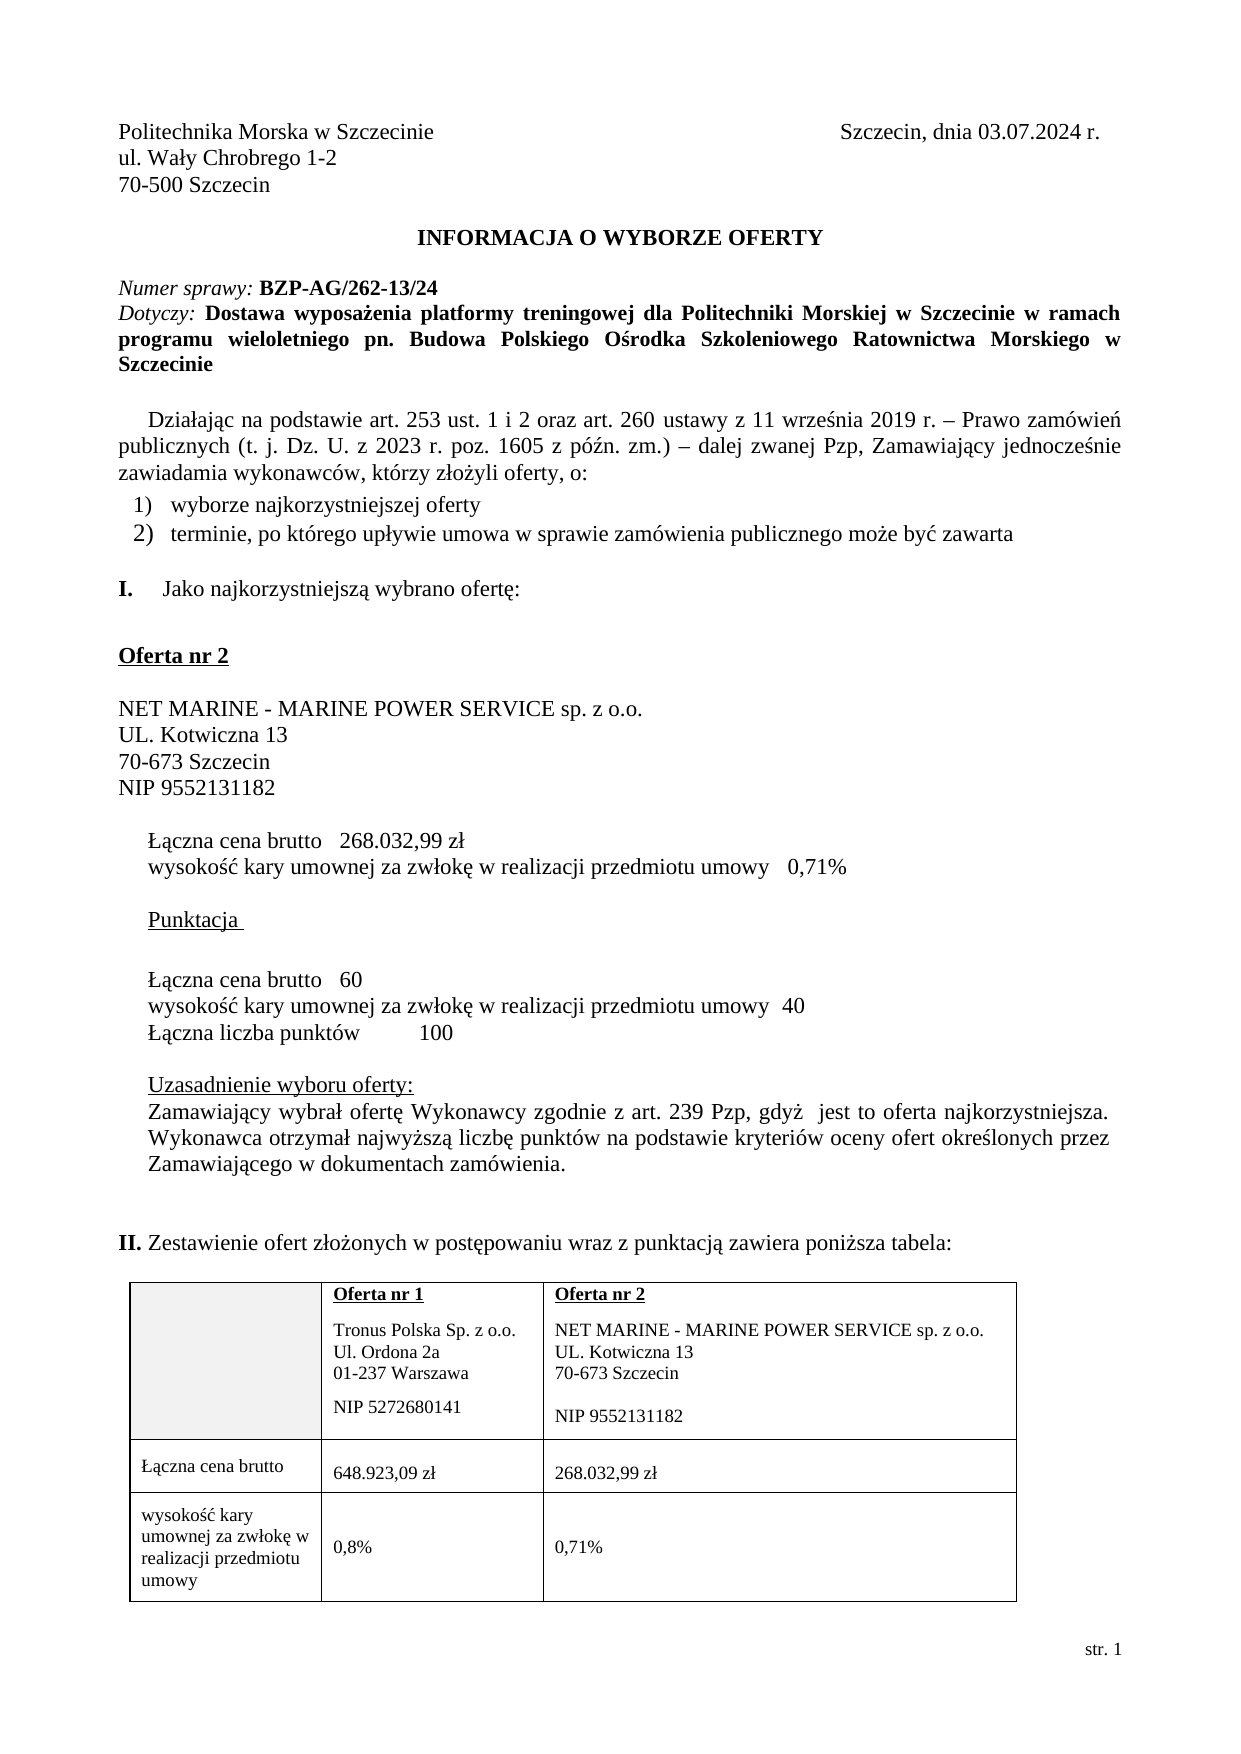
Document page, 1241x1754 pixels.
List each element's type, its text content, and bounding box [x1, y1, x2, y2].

text NIP 9552131182 [118, 774, 1133, 801]
list Zestawienie ofert złożonych w postępowaniu wraz z punktacją zawiera poniższa tabela: [118, 1229, 1122, 1256]
text Uzasadnienie wyboru oferty: [148, 1071, 1111, 1098]
table_header Oferta nr 2 NET MARINE - MARINE POWER SERVICE sp. z o.o. UL. Kotwiczna 13 70-673 Szczecin NIP 9552131182 [544, 1283, 1016, 1439]
text Numer sprawy: BZP-AG/262-13/24 [118, 275, 1122, 300]
text Oferta nr 2 [118, 642, 1133, 669]
table_header [131, 1283, 321, 1439]
text Zamawiający wybrał ofertę Wykonawcy zgodnie z art. 239 Pzp, gdyż jest to oferta najkorzystniejsza. Wykonawca otrzymał najwyższą liczbę punktów na podstawie kryteriów oceny ofert określonych przez Zamawiającego w dokumentach zamówienia. [148, 1098, 1111, 1177]
text UL. Kotwiczna 13 [118, 721, 1133, 748]
table_cell Łączna cena brutto [131, 1440, 321, 1492]
text Łączna liczba punktów 100 [148, 1019, 1111, 1045]
text 70-673 Szczecin [118, 748, 1133, 774]
text INFORMACJA O WYBORZE OFERTY [118, 223, 1122, 250]
table_cell 648.923,09 zł [322, 1440, 543, 1492]
text Punktacja [118, 906, 1111, 932]
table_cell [131, 1493, 321, 1601]
text 70-500 Szczecin [118, 171, 1092, 197]
text Łączna cena brutto 268.032,99 zł [118, 827, 1111, 853]
text NET MARINE - MARINE POWER SERVICE sp. z o.o. [118, 695, 1133, 721]
table_cell 0,8% [322, 1493, 543, 1601]
table_cell 0,71% [544, 1493, 1016, 1601]
list Jako najkorzystniejszą wybrano ofertę: [118, 575, 1122, 602]
list wyborze najkorzystniejszej oferty [133, 491, 1122, 518]
list terminie, po którego upływie umowa w sprawie zamówienia publicznego może być zawarta [133, 518, 1122, 547]
text Łączna cena brutto 60 [148, 966, 1111, 992]
table_header Oferta nr 1 Tronus Polska Sp. z o.o. Ul. Ordona 2a 01-237 Warszawa NIP 5272680141 [322, 1283, 543, 1439]
text wysokość kary umownej za zwłokę w realizacji przedmiotu umowy 40 [148, 992, 1111, 1019]
text Dotyczy: Dostawa wyposażenia platformy treningowej dla Politechniki Morskiej w Szczecinie w ramach programu wieloletniego pn. Budowa Polskiego Ośrodka Szkoleniowego Ratownictwa Morskiego w Szczecinie [118, 300, 1122, 376]
table_cell 268.032,99 zł [544, 1440, 1016, 1492]
text wysokość kary umownej za zwłokę w realizacji przedmiotu umowy 0,71% [118, 853, 1111, 879]
text Politechnika Morska w Szczecinie Szczecin, dnia 03.07.2024 r. [118, 118, 1122, 144]
list Działając na podstawie art. 253 ust. 1 i 2 oraz art. 260 ustawy z 11 września 2019 r. – Prawo zamówień publicznych (t. j. Dz. U. z 2023 r. poz. 1605 z późn. zm.) – dalej zwanej Pzp, Zamawiający jednocześnie zawiadamia wykonawców, którzy złożyli oferty, o: [118, 406, 1122, 485]
text ul. Wały Chrobrego 1-2 [118, 144, 1092, 171]
